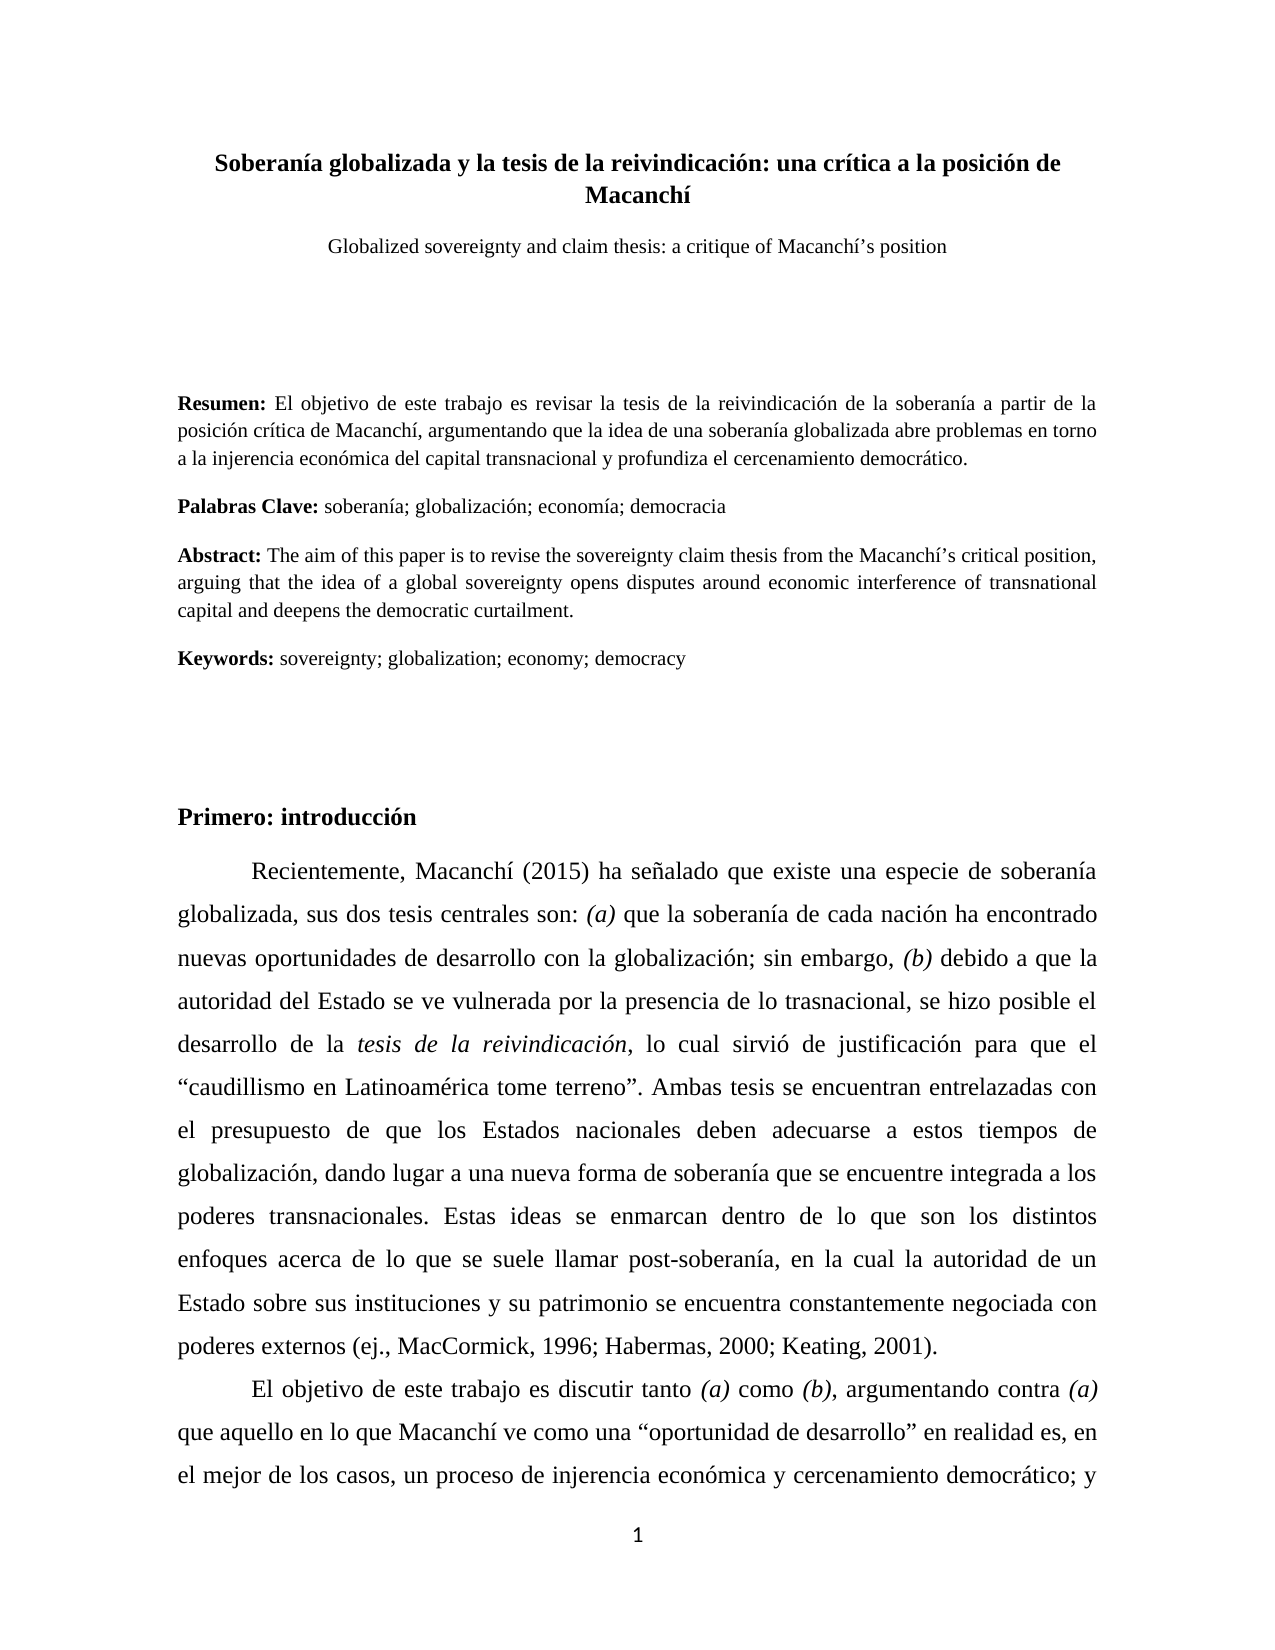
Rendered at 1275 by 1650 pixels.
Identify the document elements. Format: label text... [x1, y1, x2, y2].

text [177, 1374, 1098, 1489]
text Primero: introducción [177, 802, 1098, 831]
text Abstract: The aim of this paper is to revise the sovereignty claim thesis from the Macanchí’s critical position, arguing that the idea of a global sovereignty opens disputes around economic interference of transnational capital and deepens the democratic curtailment. [177, 543, 1098, 622]
text Palabras Clave: soberanía; globalización; economía; democracia [177, 494, 1098, 518]
text Soberanía globalizada y la tesis de la reivindicación: una crítica a la posición de Macanchí [177, 148, 1098, 209]
text Resumen: El objetivo de este trabajo es revisar la tesis de la reivindicación de la soberanía a partir de la posición crítica de Macanchí, argumentando que la idea de una soberanía globalizada abre problemas en torno a la injerencia económica del capital transnacional y profundiza el cercenamiento democrático. [177, 391, 1098, 470]
text Recientemente, Macanchí (2015) ha señalado que existe una especie de soberanía globalizada, sus dos tesis centrales son: (a) que la soberanía de cada nación ha encontrado nuevas oportunidades de desarrollo con la globalización; sin embargo, (b) debido a que la autoridad del Estado se ve vulnerada por la presencia de lo trasnacional, se hizo posible el desarrollo de la tesis de la reivindicación, lo cual sirvió de justificación para que el “caudillismo en Latinoamérica tome terreno”. Ambas tesis se encuentran entrelazadas con el presupuesto de que los Estados nacionales deben adecuarse a estos tiempos de globalización, dando lugar a una nueva forma de soberanía que se encuentre integrada a los poderes transnacionales. Estas ideas se enmarcan dentro de lo que son los distintos enfoques acerca de lo que se suele llamar post-soberanía, en la cual la autoridad de un Estado sobre sus instituciones y su patrimonio se encuentra constantemente negociada con poderes externos (ej., MacCormick, 1996; Habermas, 2000; Keating, 2001). [177, 856, 1098, 1359]
text Keywords: sovereignty; globalization; economy; democracy [177, 646, 1098, 670]
text Globalized sovereignty and claim thesis: a critique of Macanchí’s position [177, 234, 1098, 258]
